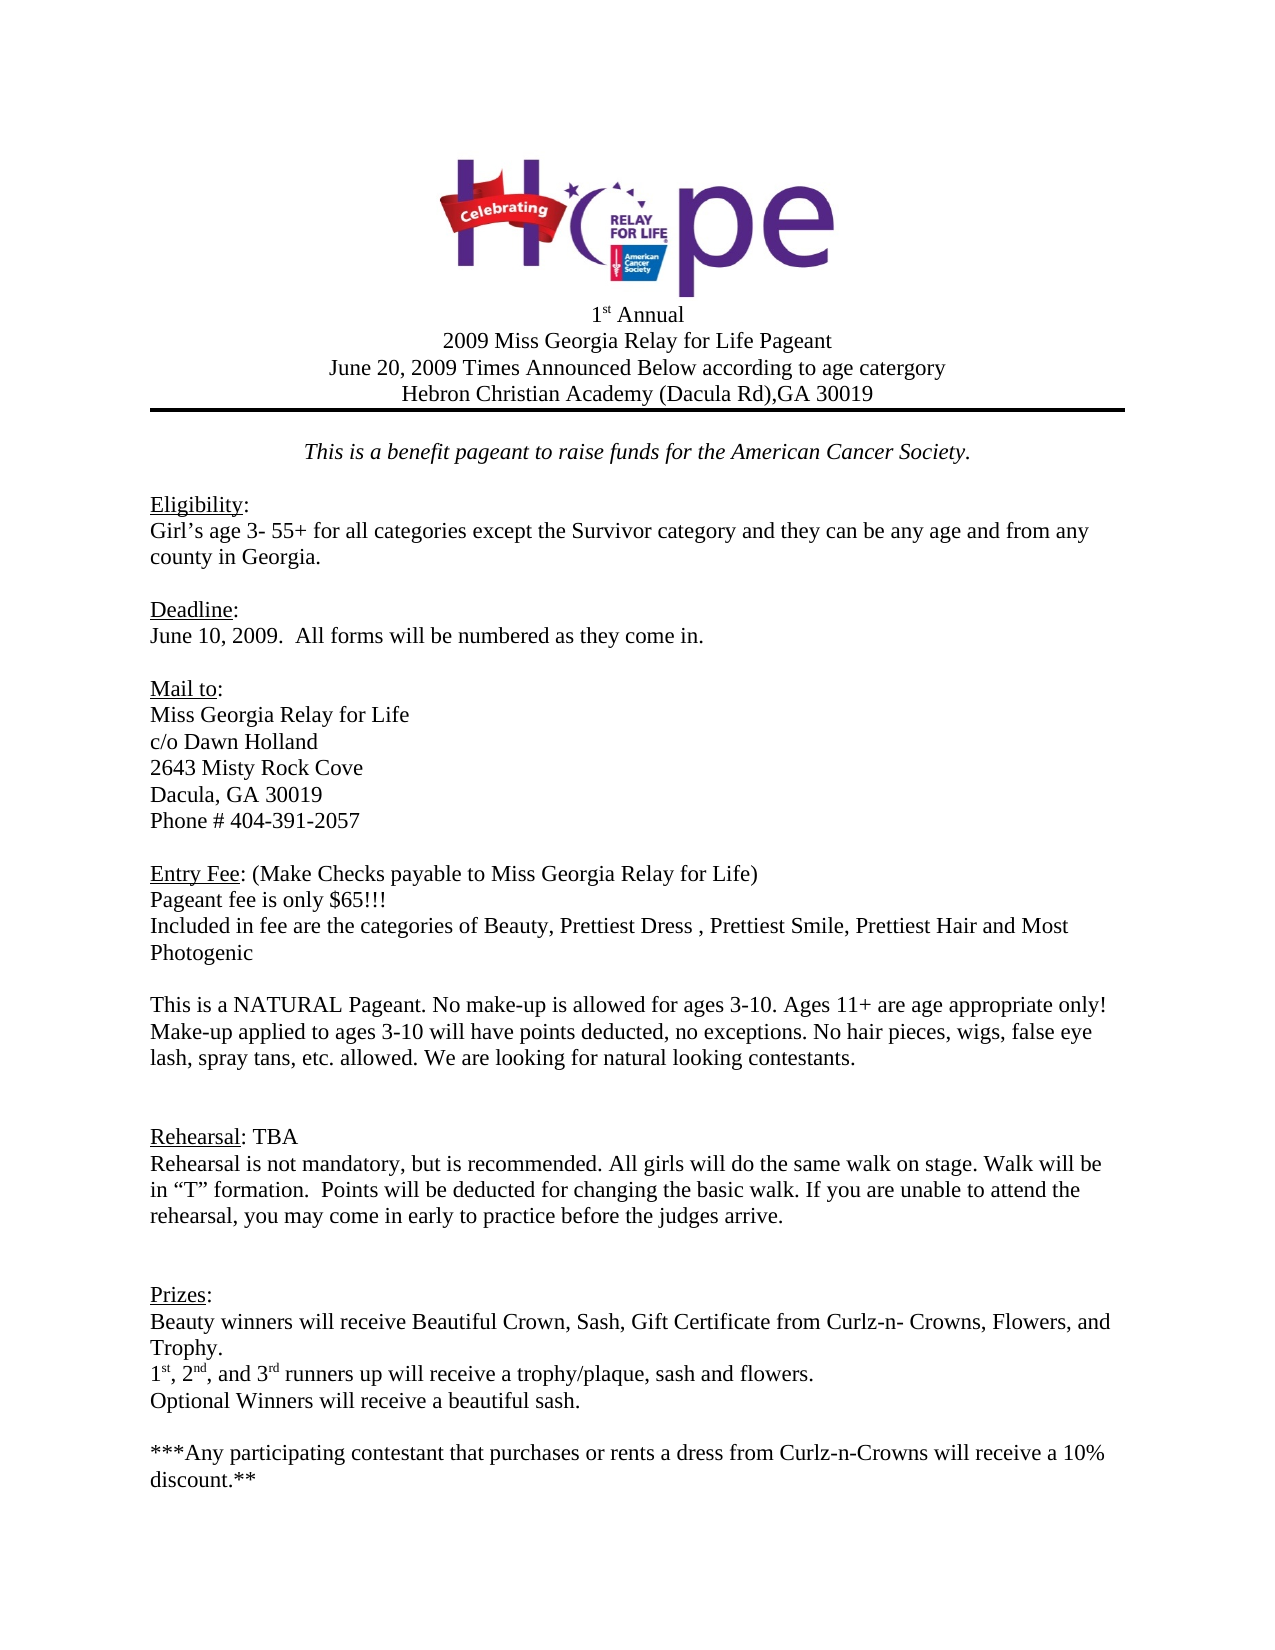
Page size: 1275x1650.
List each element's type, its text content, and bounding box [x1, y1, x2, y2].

text Entry Fee: (Make Checks payable to Miss Georgia Relay for Life) [150, 860, 1125, 886]
text Miss Georgia Relay for Life [150, 702, 1125, 728]
text Girl’s age 3- 55+ for all categories except the Survivor category and they can be any age and from any county in Georgia. [150, 517, 1125, 570]
text This is a benefit pageant to raise funds for the American Cancer Society. [150, 438, 1125, 464]
text Mail to: [150, 675, 1125, 702]
text 2643 Misty Rock Cove [150, 754, 1125, 781]
text 1st, 2nd, and 3rd runners up will receive a trophy/plaque, sash and flowers. [150, 1360, 1125, 1387]
text June 10, 2009. All forms will be numbered as they come in. [150, 622, 1125, 649]
picture [436, 150, 840, 301]
text Hebron Christian Academy (Dacula Rd),GA 30019 [150, 380, 1125, 408]
text Dacula, GA 30019 [150, 781, 1125, 807]
text June 20, 2009 Times Announced Below according to age catergory [150, 354, 1125, 380]
text Optional Winners will receive a beautiful sash. [150, 1387, 1125, 1413]
text Rehearsal is not mandatory, but is recommended. All girls will do the same walk on stage. Walk will be in “T” formation. Points will be deducted for changing the basic walk. If you are unable to attend the rehearsal, you may come in early to practice before the judges arrive. [150, 1149, 1125, 1229]
text Rehearsal: TBA [150, 1123, 1125, 1149]
text Deadline: [150, 596, 1125, 622]
text Included in fee are the categories of Beauty, Prettiest Dress , Prettiest Smile, Prettiest Hair and Most Photogenic [150, 912, 1125, 965]
text 2009 Miss Georgia Relay for Life Pageant [150, 327, 1125, 354]
text Beauty winners will receive Beautiful Crown, Sash, Gift Certificate from Curlz-n- Crowns, Flowers, and Trophy. [150, 1308, 1125, 1360]
text Pageant fee is only $65!!! [150, 886, 1125, 912]
text c/o Dawn Holland [150, 728, 1125, 754]
text Prizes: [150, 1281, 1125, 1308]
text 1st Annual [150, 301, 1125, 327]
text This is a NATURAL Pageant. No make-up is allowed for ages 3-10. Ages 11+ are age appropriate only! Make-up applied to ages 3-10 will have points deducted, no exceptions. No hair pieces, wigs, false eye lash, spray tans, etc. allowed. We are looking for natural looking contestants. [150, 991, 1125, 1071]
text Phone # 404-391-2057 [150, 807, 1125, 833]
text Eligibility: [150, 491, 1125, 517]
text ***Any participating contestant that purchases or rents a dress from Curlz-n-Crowns will receive a 10% discount.** [150, 1439, 1125, 1492]
